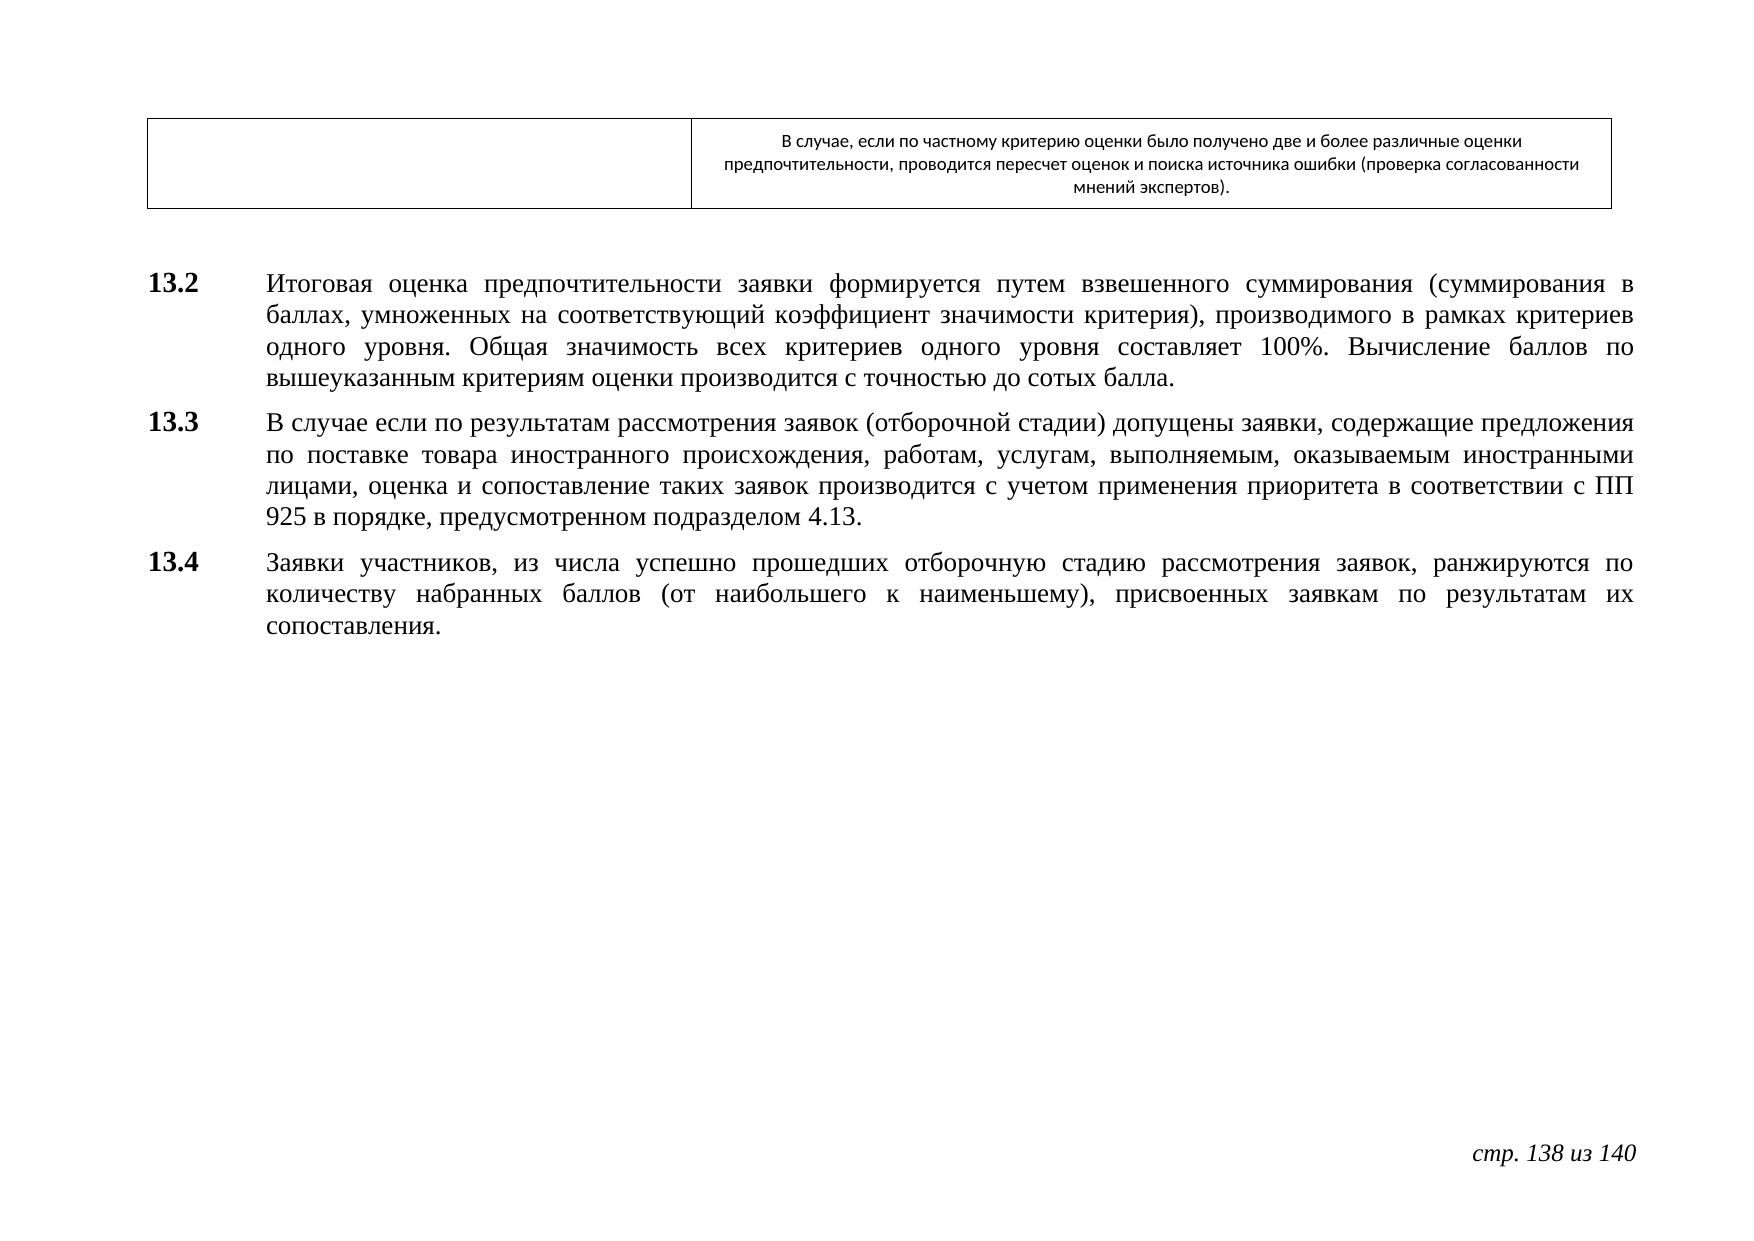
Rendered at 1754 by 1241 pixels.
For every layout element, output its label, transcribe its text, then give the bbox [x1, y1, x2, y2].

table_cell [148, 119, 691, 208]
list Заявки участников, из числа успешно прошедших отборочную стадию рассмотрения заявок, ранжируются по количеству набранных баллов (от наибольшего к наименьшему), присвоенных заявкам по результатам их сопоставления. [148, 544, 1636, 640]
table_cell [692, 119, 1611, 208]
list В случае если по результатам рассмотрения заявок (отборочной стадии) допущены заявки, содержащие предложения по поставке товара иностранного происхождения, работам, услугам, выполняемым, оказываемым иностранными лицами, оценка и сопоставление таких заявок производится с учетом применения приоритета в соответствии с ПП 925 в порядке, предусмотренном подразделом 4.13. [148, 404, 1636, 532]
list Итоговая оценка предпочтительности заявки формируется путем взвешенного суммирования (суммирования в баллах, умноженных на соответствующий коэффициент значимости критерия), производимого в рамках критериев одного уровня. Общая значимость всех критериев одного уровня составляет 100%. Вычисление баллов по вышеуказанным критериям оценки производится с точностью до сотых балла. [148, 265, 1636, 392]
